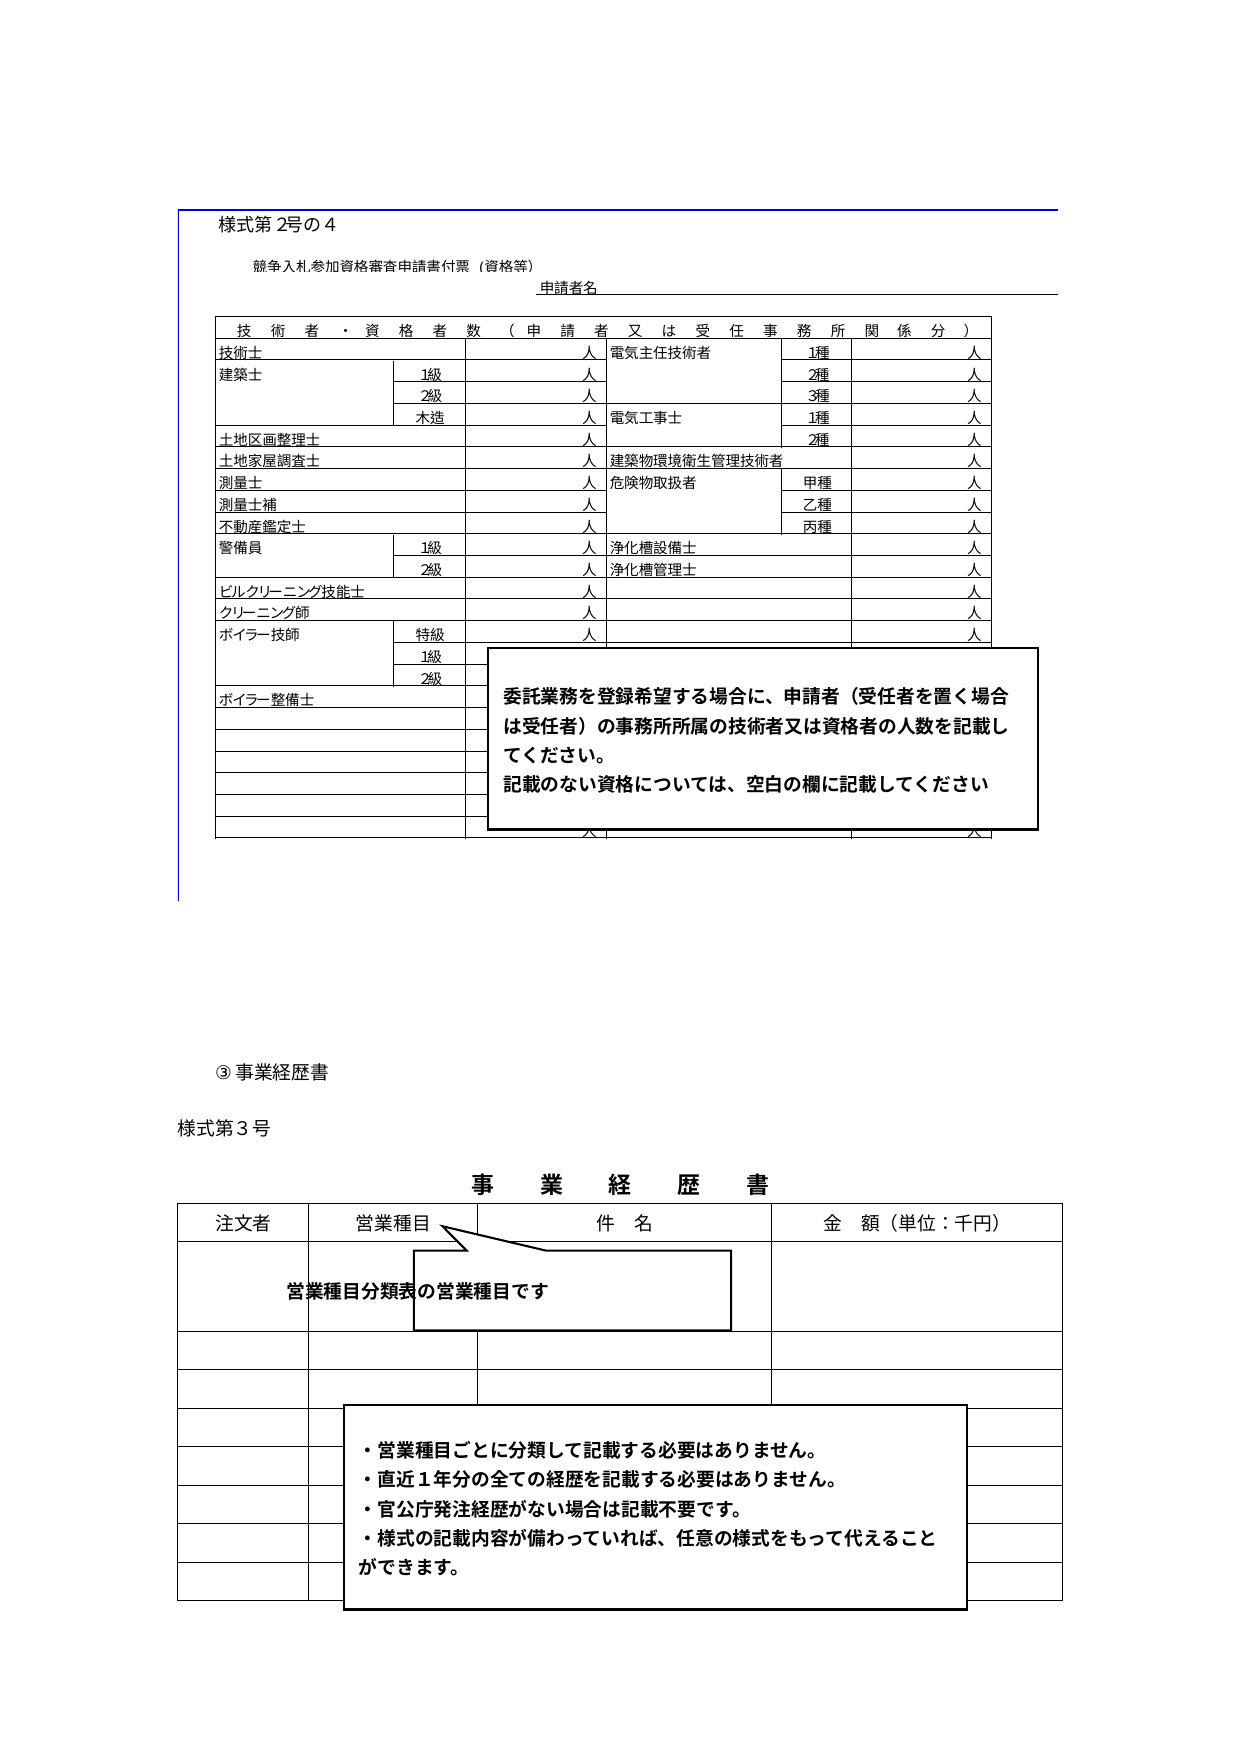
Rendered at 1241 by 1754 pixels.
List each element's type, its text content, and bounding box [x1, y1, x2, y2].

table_cell [309, 1332, 477, 1369]
table_cell [309, 1563, 343, 1600]
table_cell [178, 1486, 308, 1523]
text 様式第３号 [177, 1109, 1063, 1146]
text ③事業経歴書 [177, 1052, 1063, 1090]
table_cell [772, 1332, 1062, 1369]
table_cell [178, 1563, 308, 1600]
table_cell [178, 1370, 308, 1408]
table_cell [968, 1486, 1062, 1523]
table_header 金 額（単位：千円） [772, 1204, 1062, 1241]
table_cell [968, 1447, 1062, 1485]
table_header 件 名 [478, 1204, 771, 1241]
table_cell [178, 1447, 308, 1485]
table_cell [772, 1242, 1062, 1331]
table_cell [519, 1242, 771, 1331]
table_cell [309, 1409, 343, 1446]
table_cell [772, 1370, 1062, 1408]
table_header 注文者 [178, 1204, 308, 1241]
table_cell [309, 1524, 343, 1562]
table_cell [309, 1242, 462, 1331]
table_cell [478, 1370, 771, 1404]
table_cell [968, 1563, 1062, 1600]
table_cell [178, 1242, 308, 1331]
table_cell [478, 1332, 771, 1369]
table_cell [178, 1332, 308, 1369]
table_cell [309, 1486, 343, 1523]
table_cell [309, 1447, 343, 1485]
table_cell [178, 1524, 308, 1562]
text 事 業 経 歴 書 [177, 1165, 1063, 1202]
table_header 営業種目 [309, 1204, 477, 1241]
table_cell [968, 1524, 1062, 1562]
table_cell [309, 1370, 477, 1408]
table_cell [968, 1409, 1062, 1446]
table_cell [178, 1409, 308, 1446]
